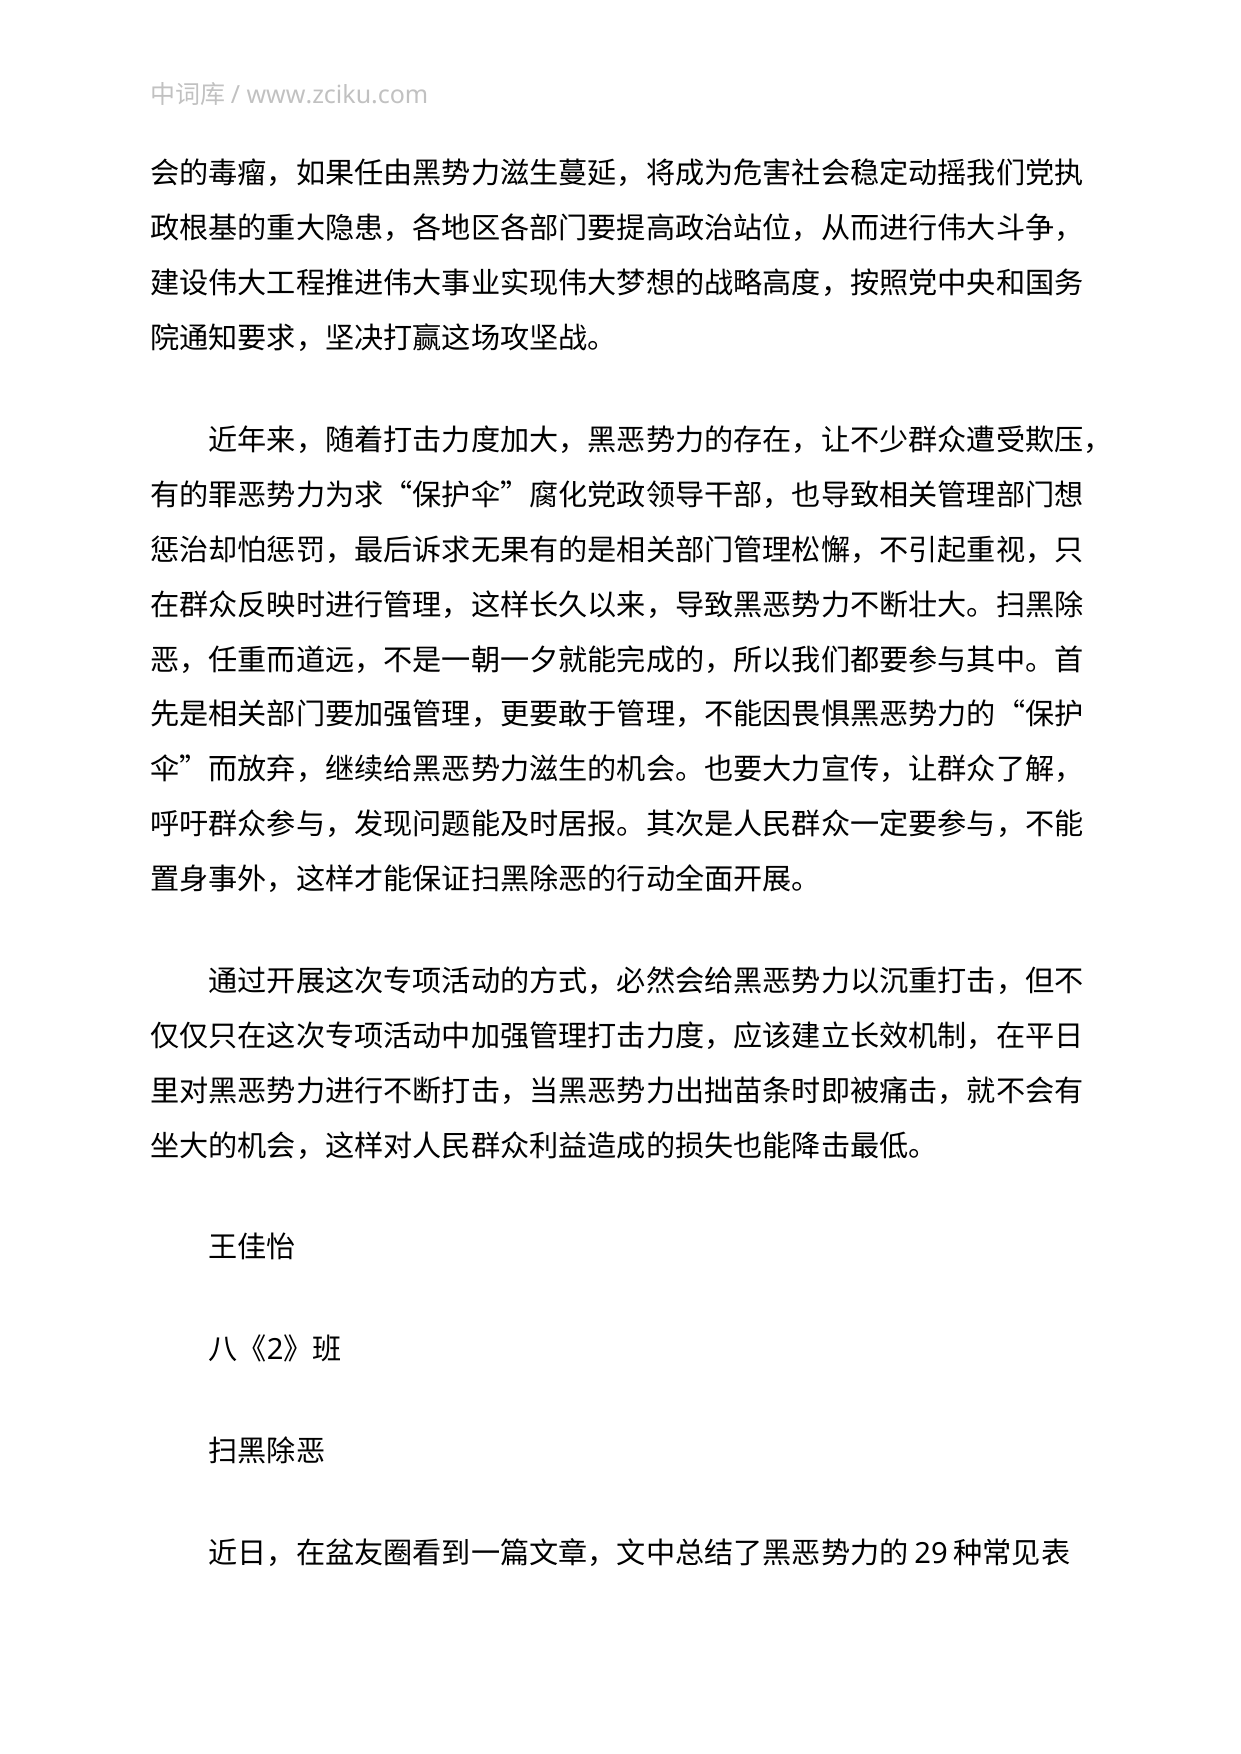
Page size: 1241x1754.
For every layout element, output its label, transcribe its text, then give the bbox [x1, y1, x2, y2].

text 八《2》班 [150, 1326, 1090, 1368]
text 王佳怡 [150, 1224, 1090, 1266]
text 近年来，随着打击力度加大，黑恶势力的存在，让不少群众遭受欺压，有的罪恶势力为求“保护伞”腐化党政领导干部，也导致相关管理部门想惩治却怕惩罚，最后诉求无果有的是相关部门管理松懈，不引起重视，只在群众反映时进行管理，这样长久以来，导致黑恶势力不断壮大。扫黑除恶，任重而道远，不是一朝一夕就能完成的，所以我们都要参与其中。首先是相关部门要加强管理，更要敢于管理，不能因畏惧黑恶势力的“保护伞”而放弃，继续给黑恶势力滋生的机会。也要大力宣传，让群众了解，呼吁群众参与，发现问题能及时居报。其次是人民群众一定要参与，不能置身事外，这样才能保证扫黑除恶的行动全面开展。 [150, 416, 1090, 898]
text 通过开展这次专项活动的方式，必然会给黑恶势力以沉重打击，但不仅仅只在这次专项活动中加强管理打击力度，应该建立长效机制，在平日里对黑恶势力进行不断打击，当黑恶势力出拙苗条时即被痛击，就不会有坐大的机会，这样对人民群众利益造成的损失也能降击最低。 [150, 957, 1090, 1164]
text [150, 1529, 1090, 1572]
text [150, 150, 1090, 357]
text 扫黑除恶 [150, 1428, 1090, 1470]
